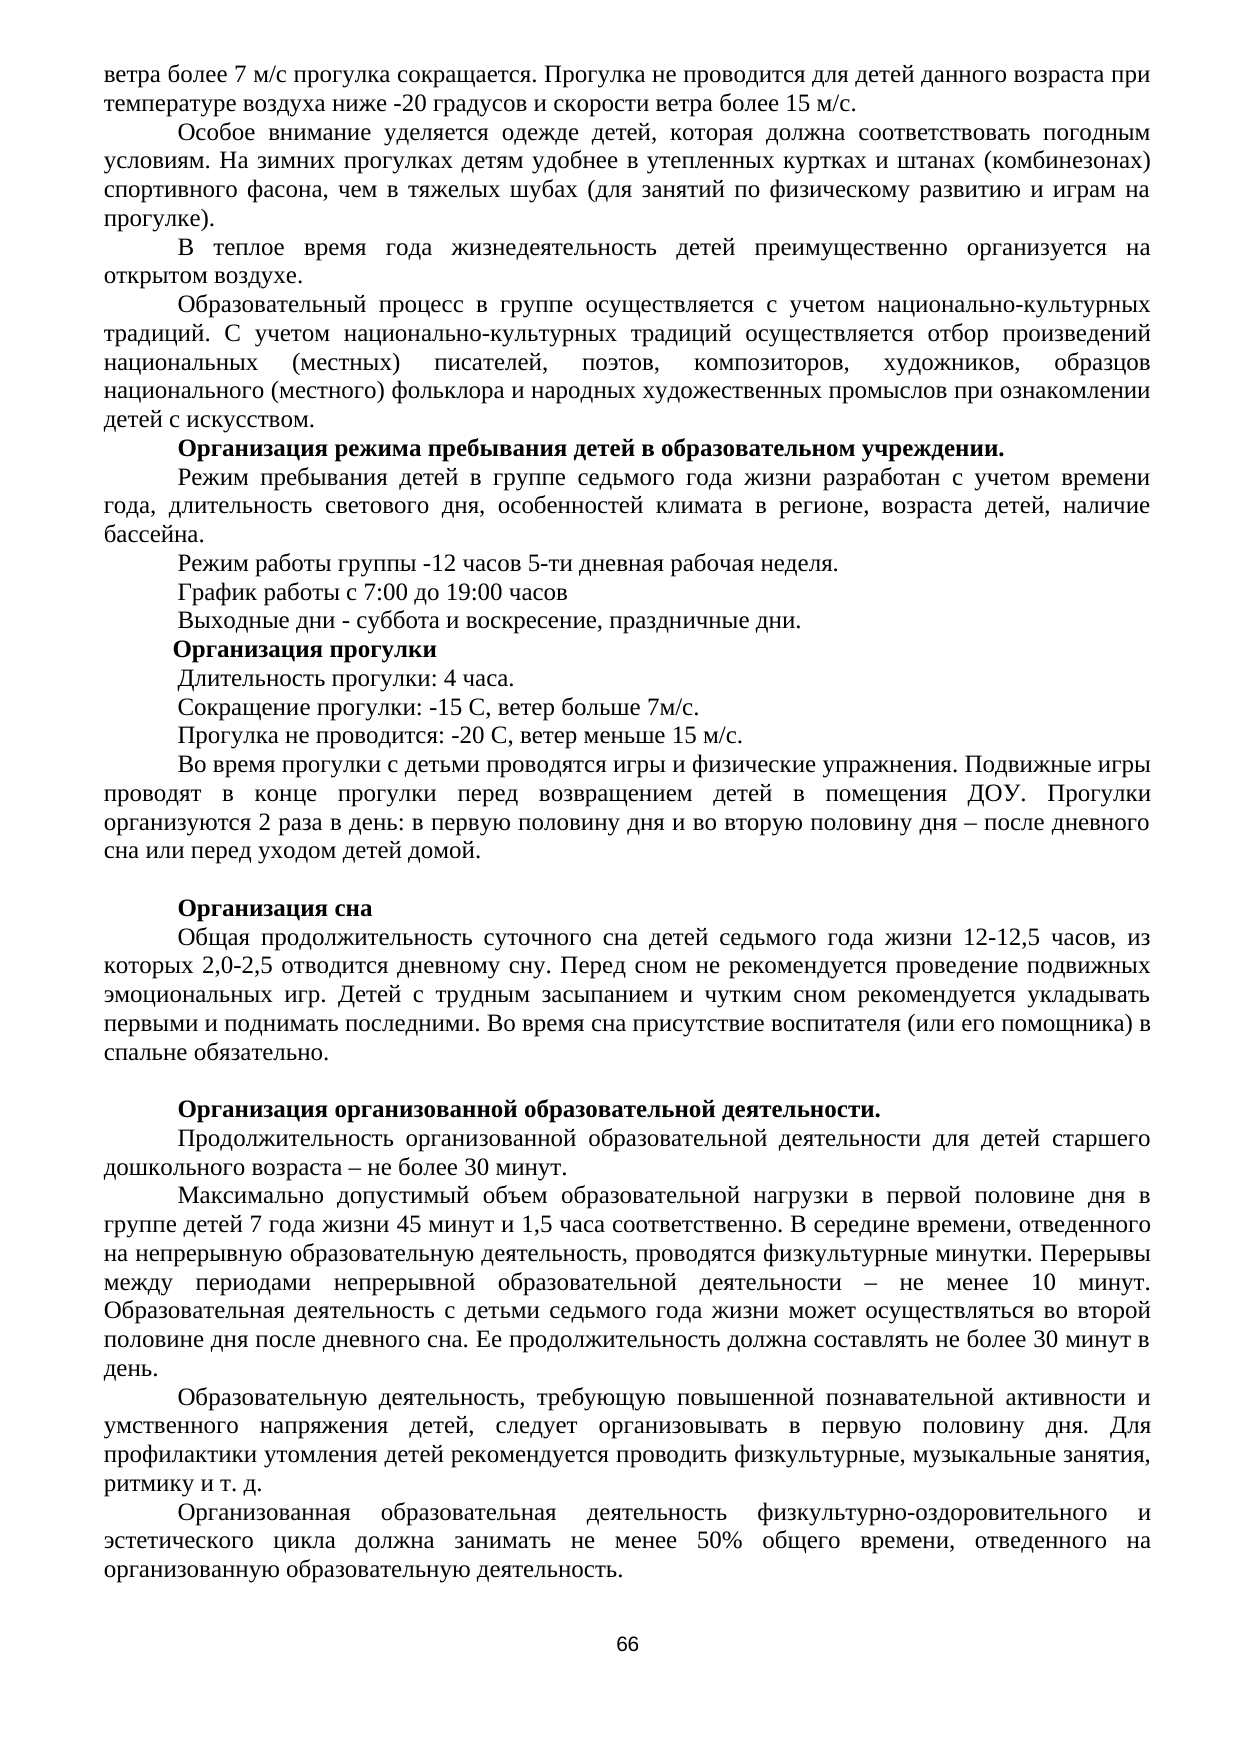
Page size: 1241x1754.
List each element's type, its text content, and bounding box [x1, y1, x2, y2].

text График работы с 7:00 до 19:00 часов [103, 577, 1152, 605]
text Образовательный процесс в группе осуществляется с учетом национально-культурных традиций. С учетом национально-культурных традиций осуществляется отбор произведений национальных (местных) писателей, поэтов, композиторов, художников, образцов национального (местного) фольклора и народных художественных промыслов при ознакомлении детей с искусством. [103, 289, 1152, 433]
list Организация прогулки [103, 634, 1152, 663]
text Режим работы группы -12 часов 5-ти дневная рабочая неделя. [103, 548, 1152, 577]
text Сокращение прогулки: -15 С, ветер больше 7м/с. [103, 692, 1152, 720]
text Режим пребывания детей в группе седьмого года жизни разработан с учетом времени года, длительность светового дня, особенностей климата в регионе, возраста детей, наличие бассейна. [103, 462, 1152, 548]
text Организация режима пребывания детей в образовательном учреждении. [103, 433, 1152, 462]
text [103, 59, 1152, 117]
list Во время прогулки с детьми проводятся игры и физические упражнения. Подвижные игры проводят в конце прогулки перед возвращением детей в помещения ДОУ. Прогулки организуются 2 раза в день: в первую половину дня и во вторую половину дня – после дневного сна или перед уходом детей домой. [103, 749, 1152, 864]
text Выходные дни - суббота и воскресение, праздничные дни. [103, 605, 1152, 634]
text Образовательную деятельность, требующую повышенной познавательной активности и умственного напряжения детей, следует организовывать в первую половину дня. Для профилактики утомления детей рекомендуется проводить физкультурные, музыкальные занятия, ритмику и т. д. [103, 1382, 1152, 1497]
text Организованная образовательная деятельность физкультурно-оздоровительного и эстетического цикла должна занимать не менее 50% общего времени, отведенного на организованную образовательную деятельность. [103, 1497, 1152, 1583]
text Организация сна [103, 893, 1152, 922]
text Максимально допустимый объем образовательной нагрузки в первой половине дня в группе детей 7 года жизни 45 минут и 1,5 часа соответственно. В середине времени, отведенного на непрерывную образовательную деятельность, проводятся физкультурные минутки. Перерывы между периодами непрерывной образовательной деятельности – не менее 10 минут. Образовательная деятельность с детьми седьмого года жизни может осуществляться во второй половине дня после дневного сна. Ее продолжительность должна составлять не более 30 минут в день. [103, 1180, 1152, 1382]
text Особое внимание уделяется одежде детей, которая должна соответствовать погодным условиям. На зимних прогулках детям удобнее в утепленных куртках и штанах (комбинезонах) спортивного фасона, чем в тяжелых шубах (для занятий по физическому развитию и играм на прогулке). [103, 117, 1152, 232]
text Организация организованной образовательной деятельности. [103, 1094, 1152, 1123]
text Продолжительность организованной образовательной деятельности для детей старшего дошкольного возраста – не более 30 минут. [103, 1123, 1152, 1180]
text Длительность прогулки: 4 часа. [103, 663, 1152, 692]
text Прогулка не проводится: -20 С, ветер меньше 15 м/с. [103, 720, 1152, 749]
text Общая продолжительность суточного сна детей седьмого года жизни 12-12,5 часов, из которых 2,0-2,5 отводится дневному сну. Перед сном не рекомендуется проведение подвижных эмоциональных игр. Детей с трудным засыпанием и чутким сном рекомендуется укладывать первыми и поднимать последними. Во время сна присутствие воспитателя (или его помощника) в спальне обязательно. [103, 922, 1152, 1065]
text В теплое время года жизнедеятельность детей преимущественно организуется на открытом воздухе. [103, 232, 1152, 289]
